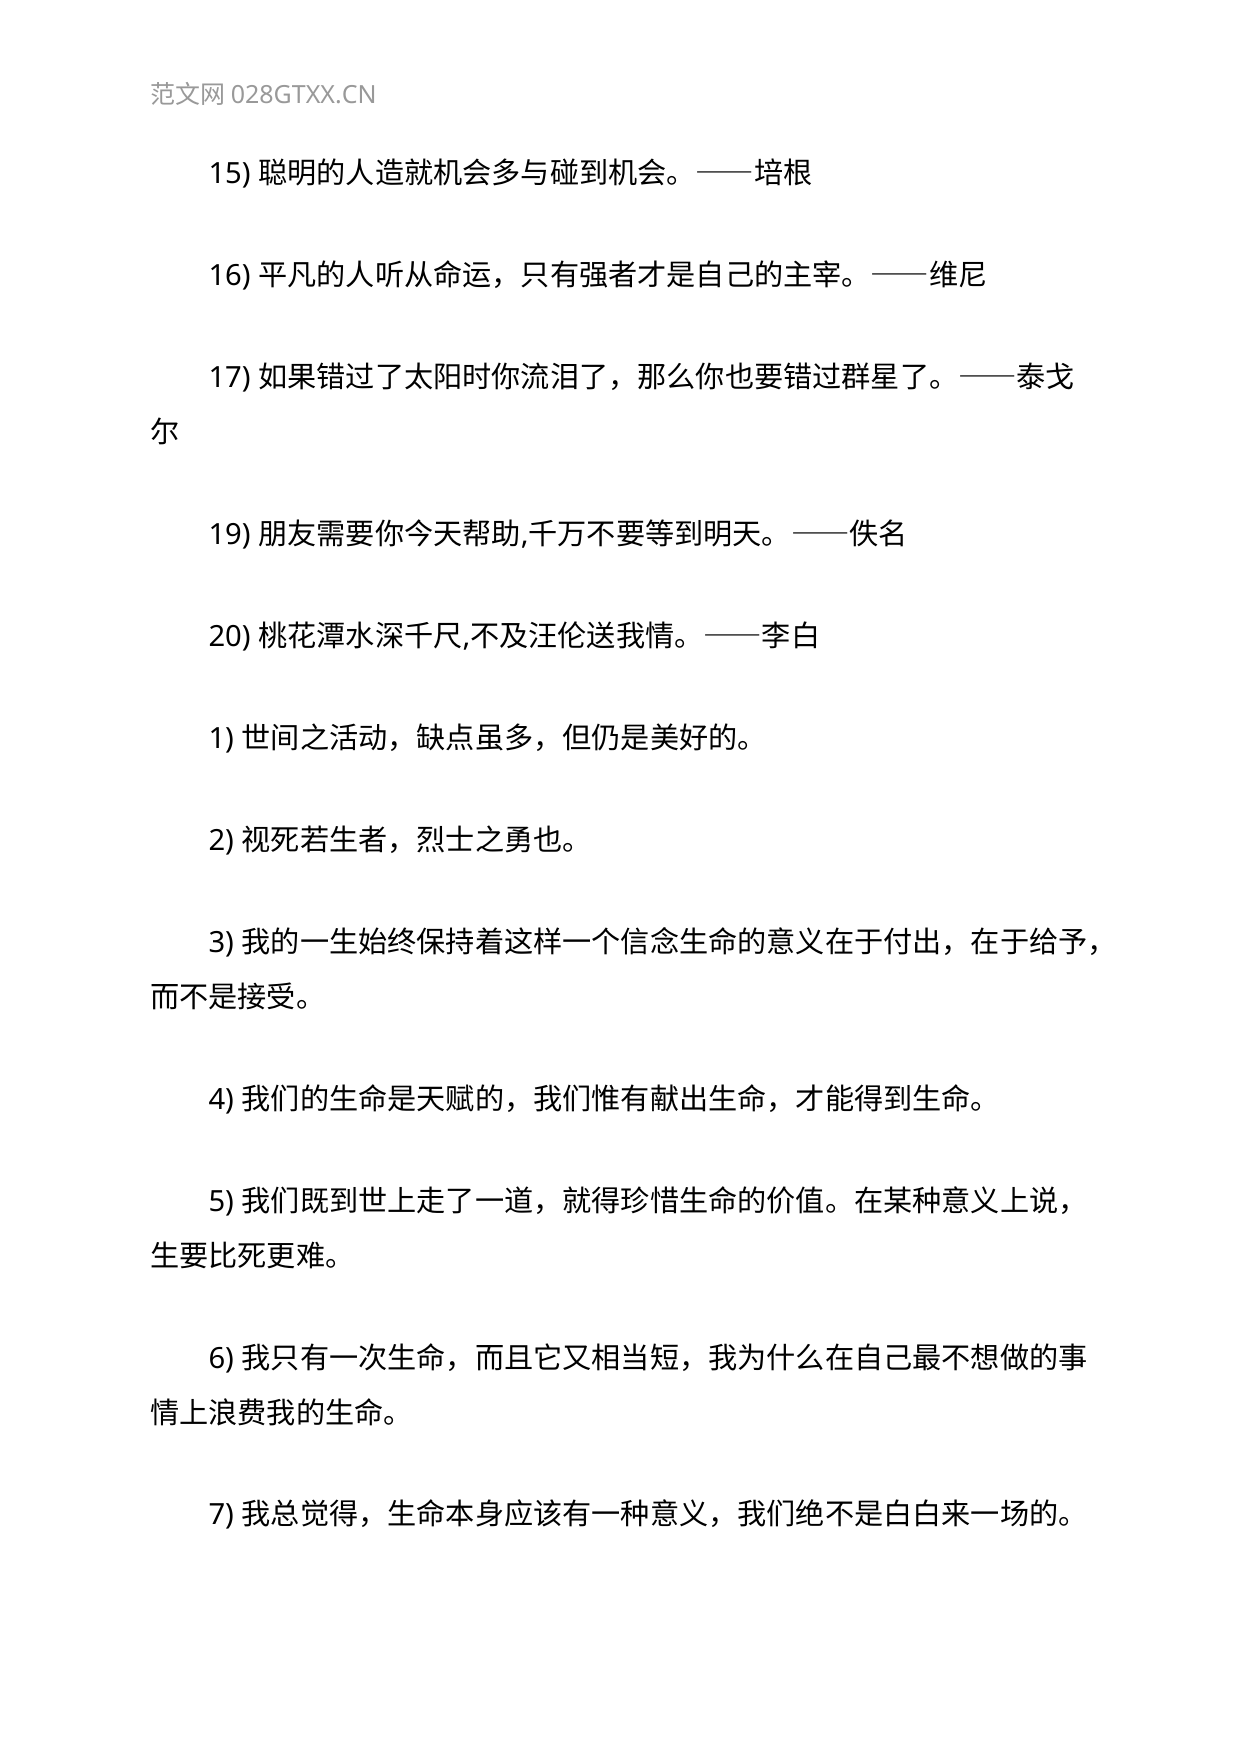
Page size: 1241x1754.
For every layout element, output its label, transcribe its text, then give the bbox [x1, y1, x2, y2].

text 2) 视死若生者，烈士之勇也。 [150, 817, 1090, 859]
text 6) 我只有一次生命，而且它又相当短，我为什么在自己最不想做的事情上浪费我的生命。 [150, 1334, 1090, 1431]
text 3) 我的一生始终保持着这样一个信念生命的意义在于付出，在于给予，而不是接受。 [150, 919, 1090, 1016]
text 7) 我总觉得，生命本身应该有一种意义，我们绝不是白白来一场的。 [150, 1491, 1090, 1533]
text 1) 世间之活动，缺点虽多，但仍是美好的。 [150, 715, 1090, 757]
text 16) 平凡的人听从命运，只有强者才是自己的主宰。——维尼 [150, 252, 1090, 294]
text 5) 我们既到世上走了一道，就得珍惜生命的价值。在某种意义上说，生要比死更难。 [150, 1177, 1090, 1275]
text 20) 桃花潭水深千尺,不及汪伦送我情。——李白 [150, 613, 1090, 655]
text 19) 朋友需要你今天帮助,千万不要等到明天。——佚名 [150, 511, 1090, 553]
text 4) 我们的生命是天赋的，我们惟有献出生命，才能得到生命。 [150, 1075, 1090, 1118]
text 15) 聪明的人造就机会多与碰到机会。——培根 [150, 150, 1090, 192]
text 17) 如果错过了太阳时你流泪了，那么你也要错过群星了。——泰戈尔 [150, 354, 1090, 451]
